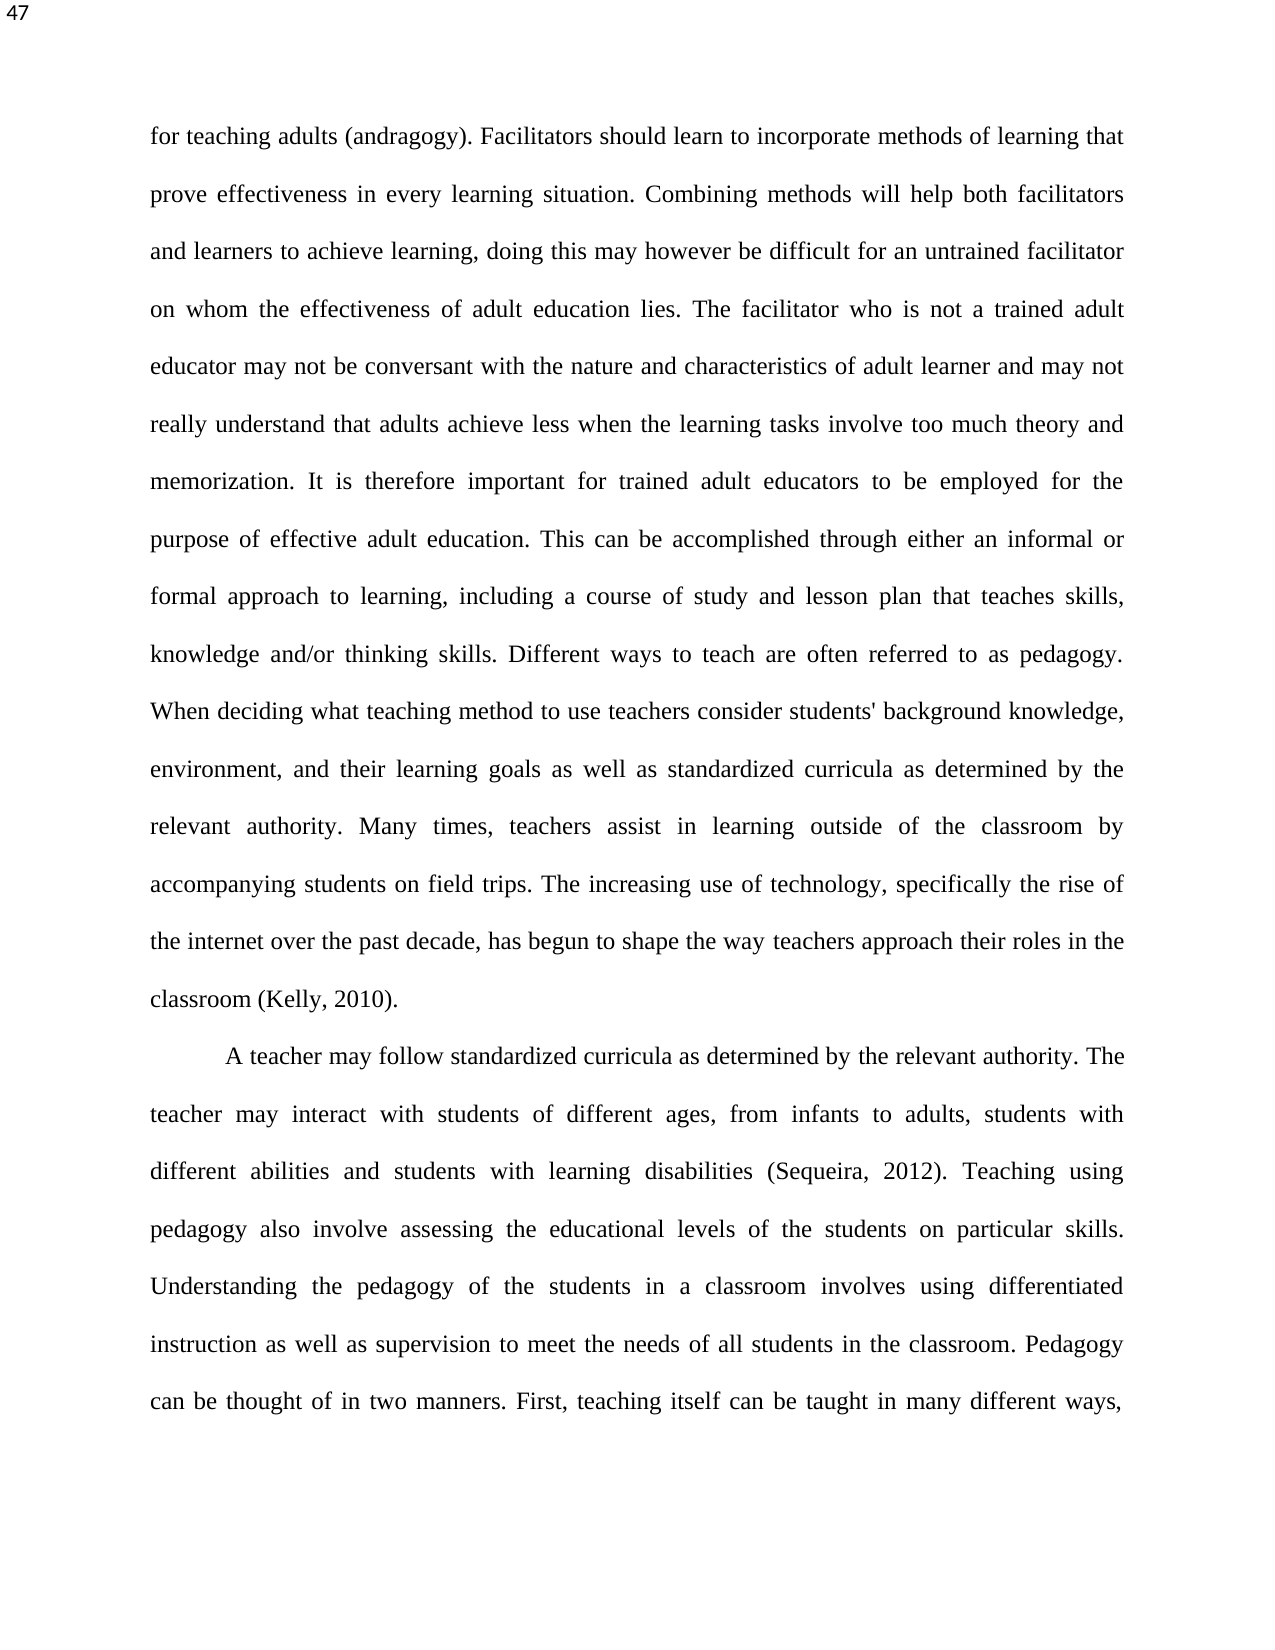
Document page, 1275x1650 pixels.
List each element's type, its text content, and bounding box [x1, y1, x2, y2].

text for teaching adults (andragogy). Facilitators should learn to incorporate methods of learning that prove effectiveness in every learning situation. Combining methods will help both facilitators and learners to achieve learning, doing this may however be difficult for an untrained facilitator on whom the effectiveness of adult education lies. The facilitator who is not a trained adult educator may not be conversant with the nature and characteristics of adult learner and may not really understand that adults achieve less when the learning tasks involve too much theory and memorization. It is therefore important for trained adult educators to be employed for the purpose of effective adult education. This can be accomplished through either an informal or formal approach to learning, including a course of study and lesson plan that teaches skills, knowledge and/or thinking skills. Different ways to teach are often referred to as pedagogy. When deciding what teaching method to use teachers consider students' background knowledge, environment, and their learning goals as well as standardized curricula as determined by the relevant authority. Many times, teachers assist in learning outside of the classroom by accompanying students on field trips. The increasing use of technology, specifically the rise of the internet over the past decade, has begun to shape the way teachers approach their roles in the classroom (Kelly, 2010). [150, 121, 1125, 1012]
text A teacher may follow standardized curricula as determined by the relevant authority. The teacher may interact with students of different ages, from infants to adults, students with different abilities and students with learning disabilities (Sequeira, 2012). Teaching using pedagogy also involve assessing the educational levels of the students on particular skills. Understanding the pedagogy of the students in a classroom involves using differentiated instruction as well as supervision to meet the needs of all students in the classroom. Pedagogy can be thought of in two manners. First, teaching itself can be taught in many different ways, [150, 1041, 1125, 1415]
